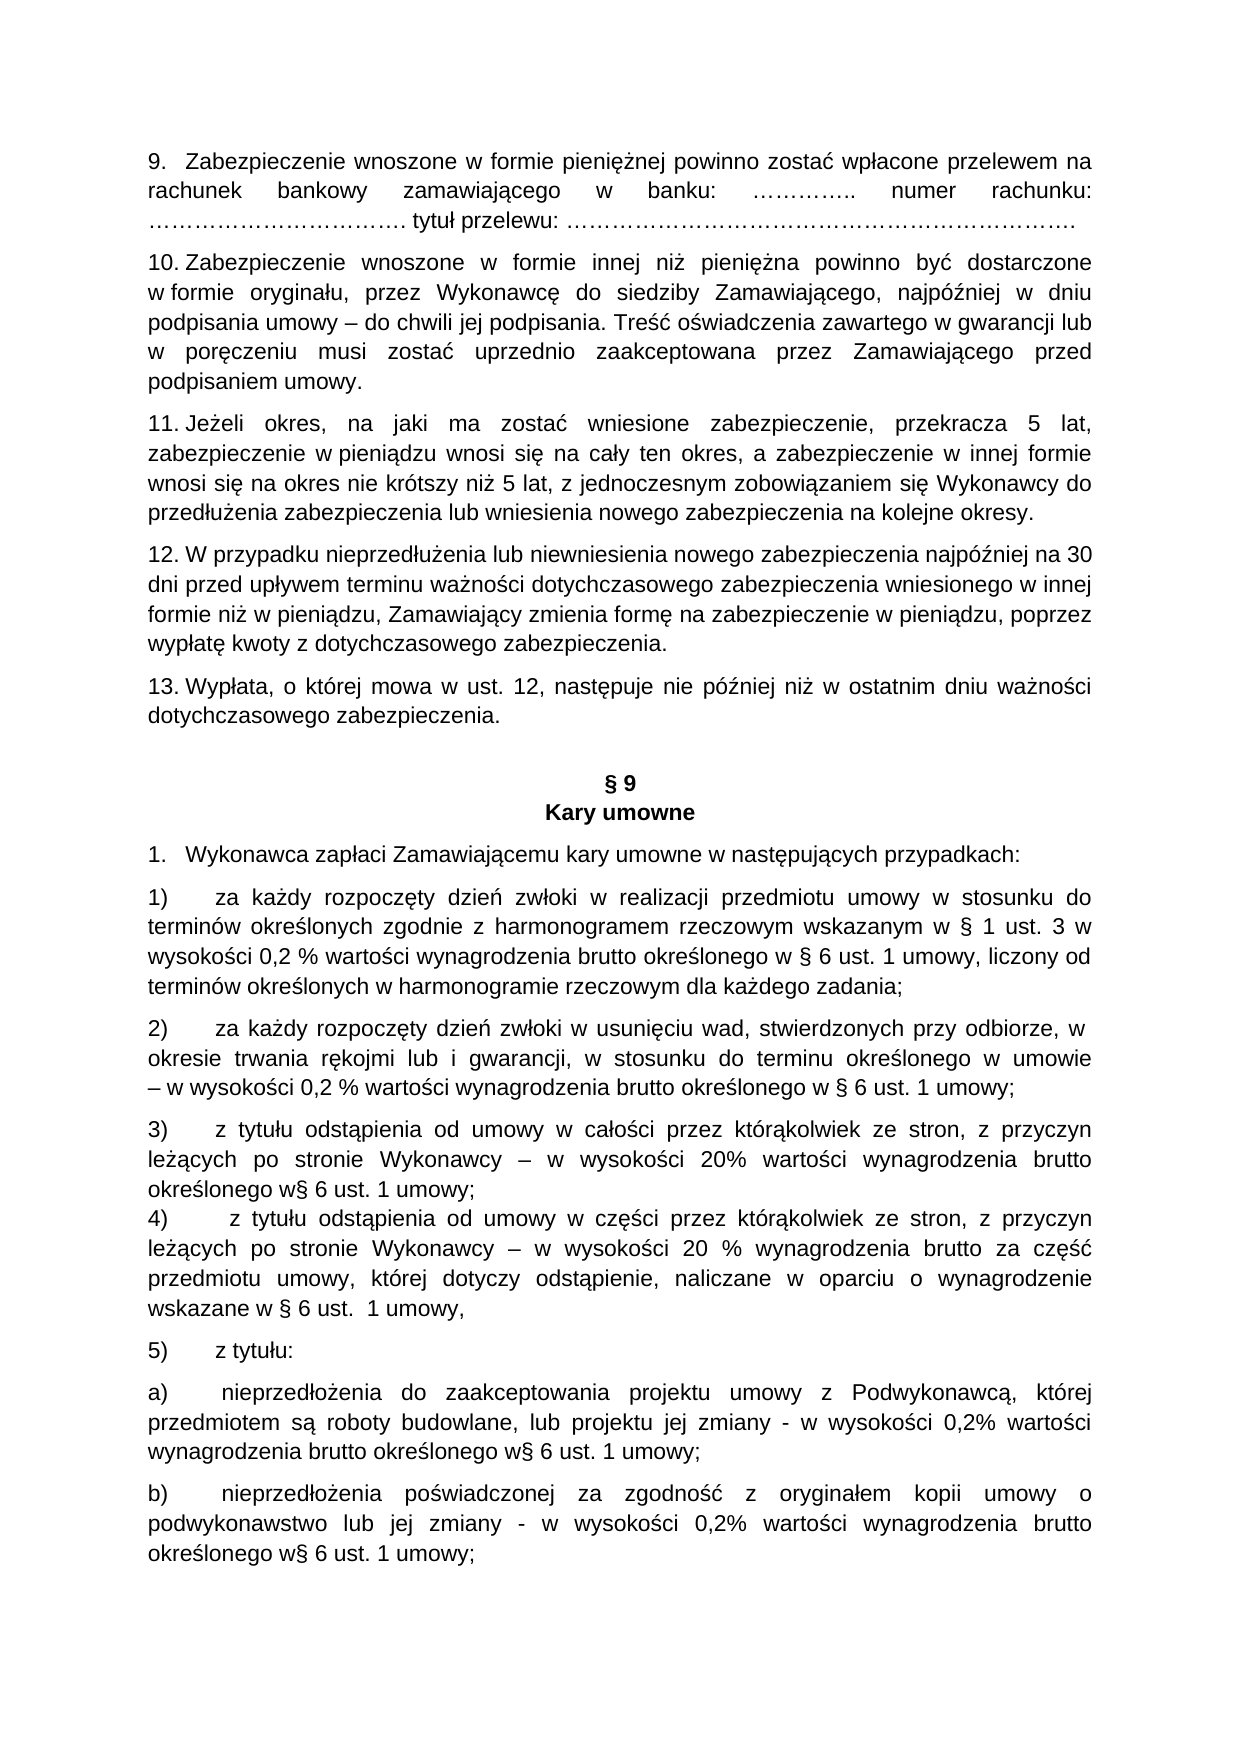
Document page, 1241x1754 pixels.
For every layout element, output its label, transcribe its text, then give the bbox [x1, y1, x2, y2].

list z tytułu: [148, 1337, 1093, 1363]
list Wypłata, o której mowa w ust. 12, następuje nie później niż w ostatnim dniu ważności dotychczasowego zabezpieczenia. [148, 673, 1093, 729]
list Wykonawca zapłaci Zamawiającemu kary umowne w następujących przypadkach: [148, 841, 1093, 868]
list za każdy rozpoczęty dzień zwłoki w realizacji przedmiotu umowy w stosunku do terminów określonych zgodnie z harmonogramem rzeczowym wskazanym w § 1 ust. 3 w wysokości 0,2 % wartości wynagrodzenia brutto określonego w § 6 ust. 1 umowy, liczony od terminów określonych w harmonogramie rzeczowym dla każdego zadania; [148, 883, 1093, 999]
list nieprzedłożenia poświadczonej za zgodność z oryginałem kopii umowy o podwykonawstwo lub jej zmiany - w wysokości 0,2% wartości wynagrodzenia brutto określonego w§ 6 ust. 1 umowy; [148, 1480, 1093, 1566]
list za każdy rozpoczęty dzień zwłoki w usunięciu wad, stwierdzonych przy odbiorze, w okresie trwania rękojmi lub i gwarancji, w stosunku do terminu określonego w umowie – w wysokości 0,2 % wartości wynagrodzenia brutto określonego w § 6 ust. 1 umowy; [148, 1015, 1093, 1101]
list Jeżeli okres, na jaki ma zostać wniesione zabezpieczenie, przekracza 5 lat, zabezpieczenie w pieniądzu wnosi się na cały ten okres, a zabezpieczenie w innej formie wnosi się na okres nie krótszy niż 5 lat, z jednoczesnym zobowiązaniem się Wykonawcy do przedłużenia zabezpieczenia lub wniesienia nowego zabezpieczenia na kolejne okresy. [148, 410, 1093, 526]
list nieprzedłożenia do zaakceptowania projektu umowy z Podwykonawcą, której przedmiotem są roboty budowlane, lub projektu jej zmiany - w wysokości 0,2% wartości wynagrodzenia brutto określonego w§ 6 ust. 1 umowy; [148, 1379, 1093, 1464]
text § 9 [148, 769, 1093, 796]
list W przypadku nieprzedłużenia lub niewniesienia nowego zabezpieczenia najpóźniej na 30 dni przed upływem terminu ważności dotychczasowego zabezpieczenia wniesionego w innej formie niż w pieniądzu, Zamawiający zmienia formę na zabezpieczenie w pieniądzu, poprzez wypłatę kwoty z dotychczasowego zabezpieczenia. [148, 541, 1093, 657]
list z tytułu odstąpienia od umowy w części przez którąkolwiek ze stron, z przyczyn leżących po stronie Wykonawcy – w wysokości 20 % wynagrodzenia brutto za część przedmiotu umowy, której dotyczy odstąpienie, naliczane w oparciu o wynagrodzenie wskazane w § 6 ust. 1 umowy, [148, 1205, 1093, 1321]
text Kary umowne [148, 799, 1093, 826]
list Zabezpieczenie wnoszone w formie innej niż pieniężna powinno być dostarczone w formie oryginału, przez Wykonawcę do siedziby Zamawiającego, najpóźniej w dniu podpisania umowy – do chwili jej podpisania. Treść oświadczenia zawartego w gwarancji lub w poręczeniu musi zostać uprzednio zaakceptowana przez Zamawiającego przed podpisaniem umowy. [148, 249, 1093, 394]
list Zabezpieczenie wnoszone w formie pieniężnej powinno zostać wpłacone przelewem na rachunek bankowy zamawiającego w banku: ………….. numer rachunku: ……………………………. tytuł przelewu: …………………………………………………………. [148, 148, 1093, 233]
list z tytułu odstąpienia od umowy w całości przez którąkolwiek ze stron, z przyczyn leżących po stronie Wykonawcy – w wysokości 20% wartości wynagrodzenia brutto określonego w§ 6 ust. 1 umowy; [148, 1116, 1093, 1202]
